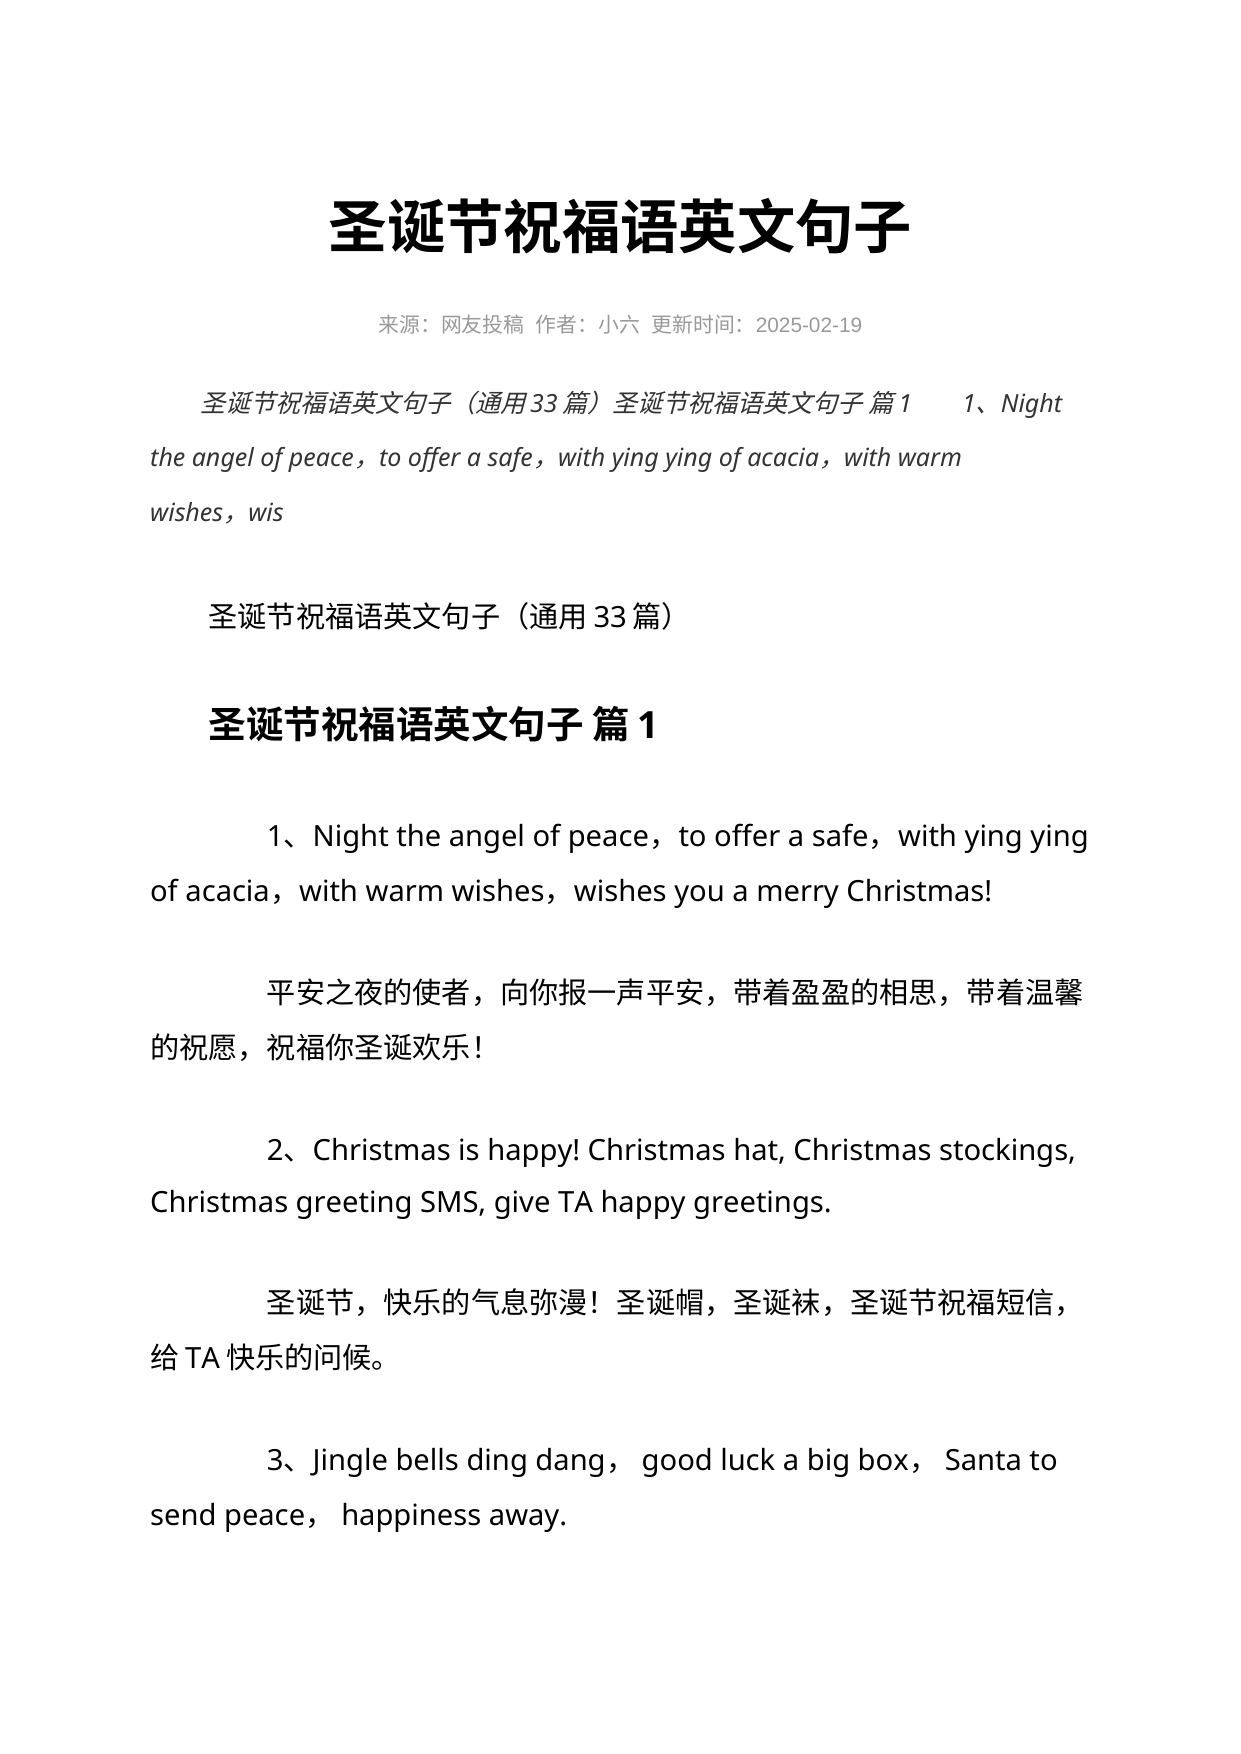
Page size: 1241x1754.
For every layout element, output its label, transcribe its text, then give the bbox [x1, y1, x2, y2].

text 2、Christmas is happy! Christmas hat, Christmas stockings, Christmas greeting SMS, give TA happy greetings. [150, 1127, 1090, 1221]
text 圣诞节祝福语英文句子 篇1 [150, 695, 1090, 750]
text 3、Jingle bells ding dang， good luck a big box， Santa to send peace， happiness away. [150, 1436, 1090, 1534]
text 来源：网友投稿 作者：小六 更新时间：2025-02-19 [150, 313, 1090, 337]
text 平安之夜的使者，向你报一声平安，带着盈盈的相思，带着温馨的祝愿，祝福你圣诞欢乐！ [150, 970, 1090, 1067]
text 圣诞节祝福语英文句子（通用33篇） [150, 593, 1090, 636]
subtitle 圣诞节祝福语英文句子 [150, 181, 1090, 266]
text 圣诞节，快乐的气息弥漫！圣诞帽，圣诞袜，圣诞节祝福短信，给TA快乐的问候。 [150, 1279, 1090, 1377]
text 1、Night the angel of peace，to offer a safe，with ying ying of acacia，with warm wishes，wishes you a merry Christmas! [150, 813, 1090, 910]
text 圣诞节祝福语英文句子（通用33篇）圣诞节祝福语英文句子 篇1 1、Night the angel of peace，to offer a safe，with ying ying of acacia，with warm wishes，wis [150, 383, 1090, 528]
